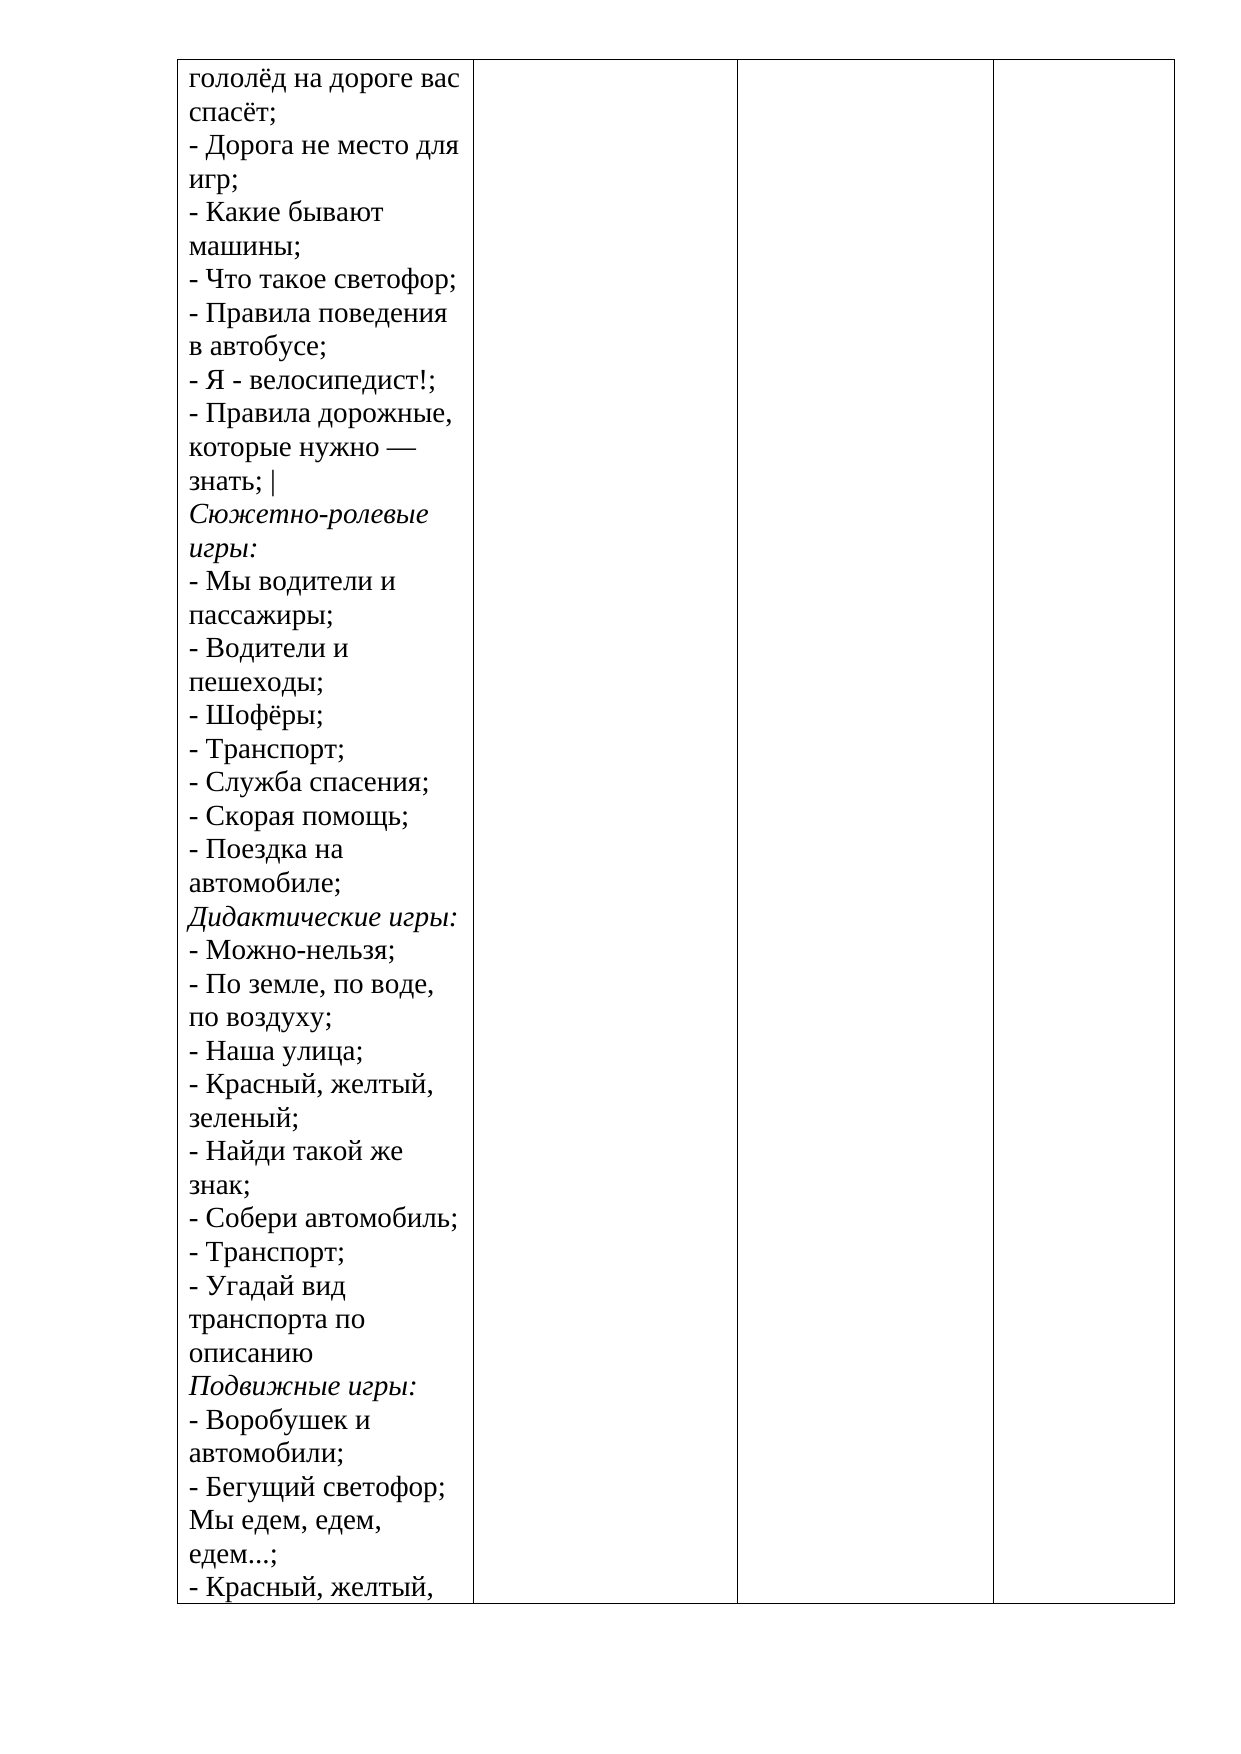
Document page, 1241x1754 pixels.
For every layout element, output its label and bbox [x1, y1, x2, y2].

table_cell [178, 60, 473, 1603]
table_cell [994, 60, 1174, 1603]
table_cell [738, 60, 993, 1603]
table_cell [474, 60, 737, 1603]
